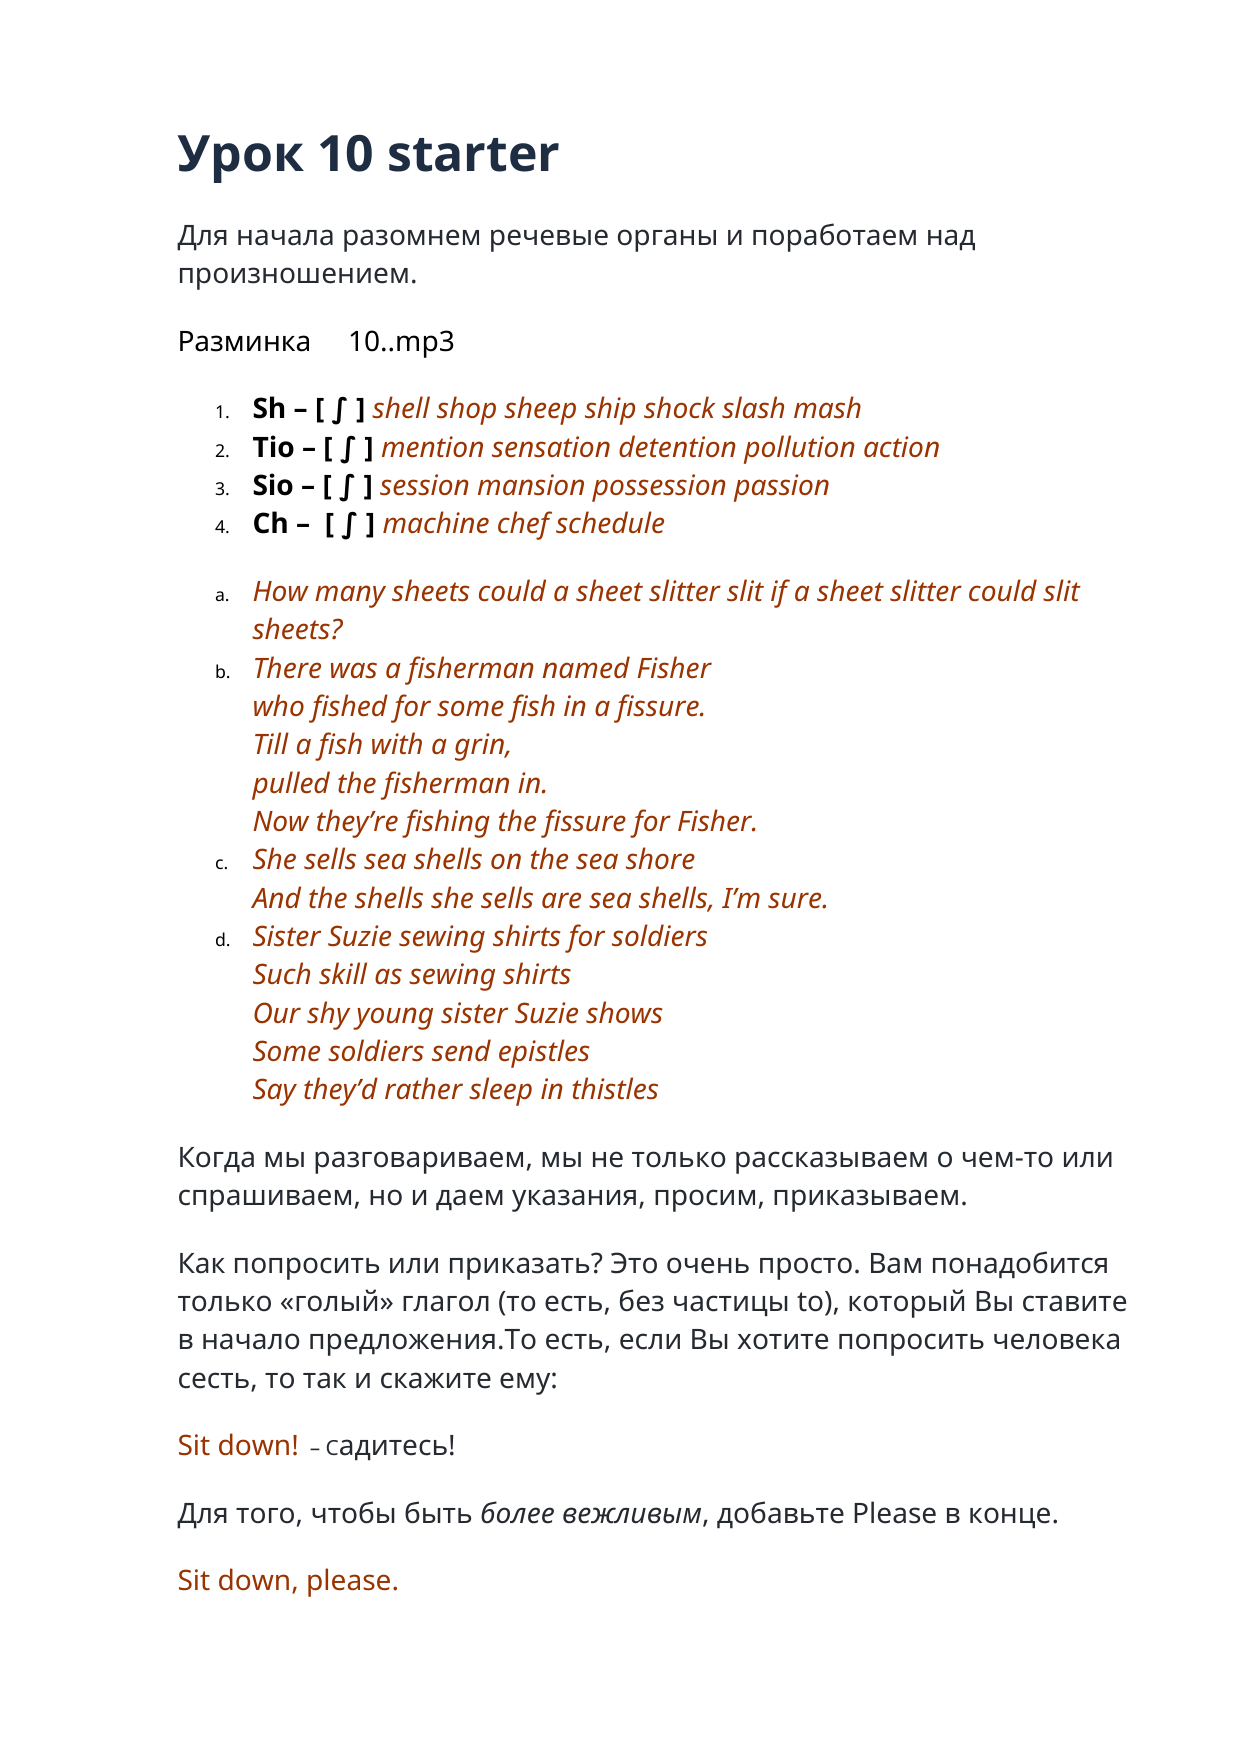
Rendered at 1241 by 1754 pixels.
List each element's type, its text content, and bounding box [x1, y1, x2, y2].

text Как попросить или приказать? Это очень просто. Вам понадобится только «голый» глагол (то есть, без частицы to), который Вы ставите в начало предложения.То есть, если Вы хотите попросить человека сесть, то так и скажите ему: [177, 1243, 1152, 1396]
text Для начала разомнем речевые органы и поработаем над произношением. [177, 215, 1152, 292]
text Sit down, please. [177, 1560, 1152, 1599]
text Когда мы разговариваем, мы не только рассказываем о чем-то или спрашиваем, но и даем указания, просим, приказываем. [177, 1137, 1152, 1214]
list Sh – [ ∫ ] shell shop sheep ship shock slash mash [215, 389, 1152, 427]
list She sells sea shells on the sea shore And the shells she sells are sea shells, I’m sure. [215, 839, 1152, 916]
list Tio – [ ∫ ] mention sensation detention pollution action [215, 427, 1152, 465]
text Разминка 10..mp3 [177, 321, 1152, 359]
list Sister Suzie sewing shirts for soldiers Such skill as sewing shirts Our shy young sister Suzie shows Some soldiers send epistles Say they’d rather sleep in thistles [215, 916, 1152, 1108]
text Урок 10 starter [177, 118, 1152, 186]
list Ch – [ ∫ ] machine chef schedule [215, 504, 1152, 542]
text Sit down! – Cадитесь! [177, 1425, 1152, 1464]
list There was a fisherman named Fisher who fished for some fish in a fissure. Till a fish with a grin, pulled the fisherman in. Now they’re fishing the fissure for Fisher. [215, 648, 1152, 839]
list How many sheets could a sheet slitter slit if a sheet slitter could slit sheets? [215, 571, 1152, 648]
list Sio – [ ∫ ] session mansion possession passion [215, 465, 1152, 504]
text Для того, чтобы быть более вежливым, добавьте Please в конце. [177, 1493, 1152, 1531]
